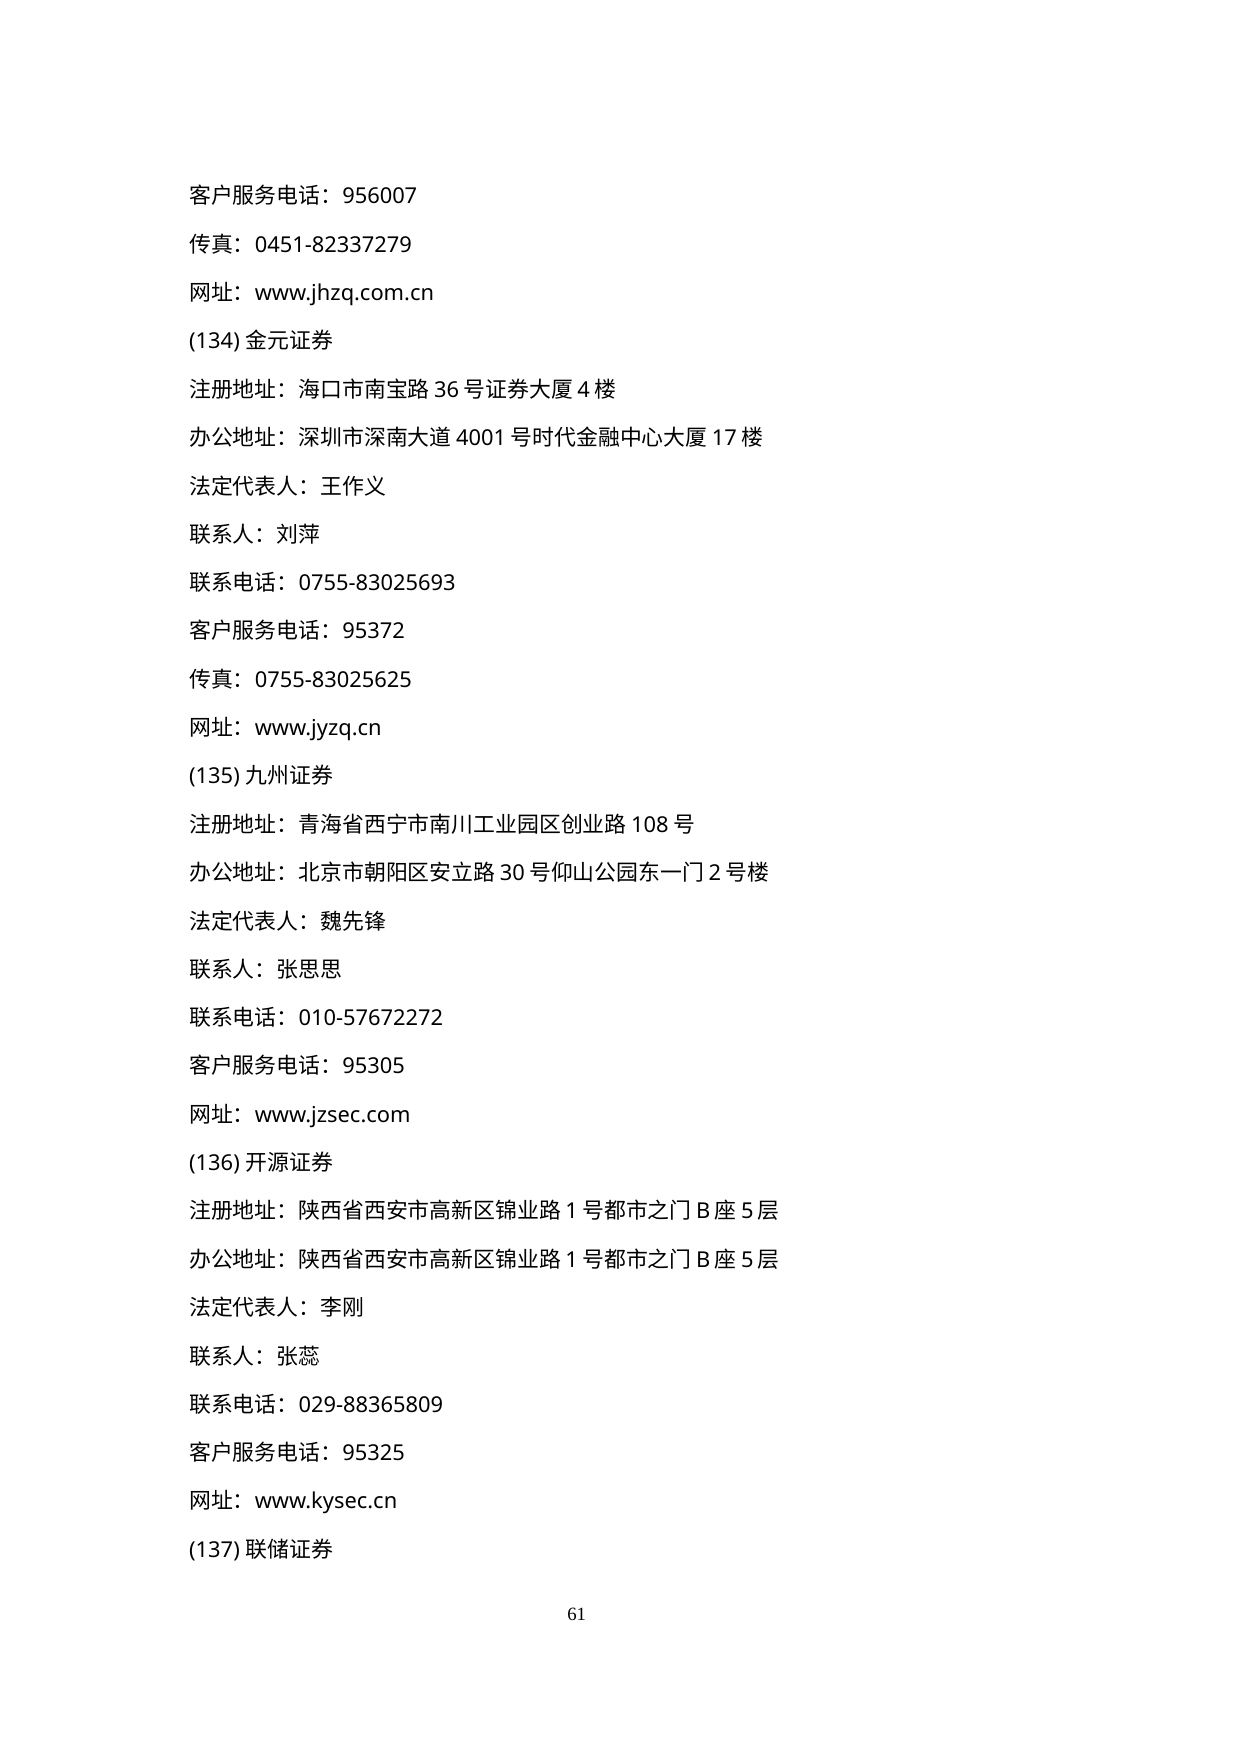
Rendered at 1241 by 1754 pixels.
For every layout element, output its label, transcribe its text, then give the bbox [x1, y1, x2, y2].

text 联系人：张蕊 [145, 1338, 1051, 1371]
text 法定代表人：魏先锋 [145, 903, 1051, 936]
text 注册地址：青海省西宁市南川工业园区创业路108号 [145, 807, 1051, 839]
text 注册地址：陕西省西安市高新区锦业路1号都市之门B座5层 [145, 1193, 1051, 1226]
text 传真：0451-82337279 [145, 227, 1051, 259]
text 联系人：张思思 [145, 952, 1051, 984]
text 网址：www.jyzq.cn [145, 710, 1051, 742]
text 客户服务电话：95305 [145, 1048, 1051, 1081]
text (136) 开源证券 [145, 1145, 1051, 1177]
text (137) 联储证券 [145, 1532, 1051, 1564]
text 办公地址：北京市朝阳区安立路30号仰山公园东一门2号楼 [145, 855, 1051, 887]
text 联系人：刘萍 [145, 517, 1051, 549]
text 客户服务电话：95372 [145, 613, 1051, 646]
text 传真：0755-83025625 [145, 662, 1051, 694]
text (135) 九州证券 [145, 758, 1051, 791]
text 网址：www.kysec.cn [145, 1483, 1051, 1516]
text 联系电话：0755-83025693 [145, 565, 1051, 597]
text 注册地址：海口市南宝路36号证券大厦4楼 [145, 372, 1051, 404]
text 网址：www.jzsec.com [145, 1097, 1051, 1129]
text 办公地址：深圳市深南大道4001号时代金融中心大厦17楼 [145, 420, 1051, 452]
text 法定代表人：李刚 [145, 1290, 1051, 1322]
text 客户服务电话：95325 [145, 1435, 1051, 1467]
text 办公地址：陕西省西安市高新区锦业路1号都市之门B座5层 [145, 1242, 1051, 1274]
text 联系电话：029-88365809 [145, 1387, 1051, 1419]
text 网址：www.jhzq.com.cn [145, 275, 1051, 307]
text 联系电话：010-57672272 [145, 1000, 1051, 1032]
text 法定代表人：王作义 [145, 468, 1051, 501]
text (134) 金元证券 [145, 323, 1051, 356]
text 客户服务电话：956007 [145, 178, 1051, 211]
